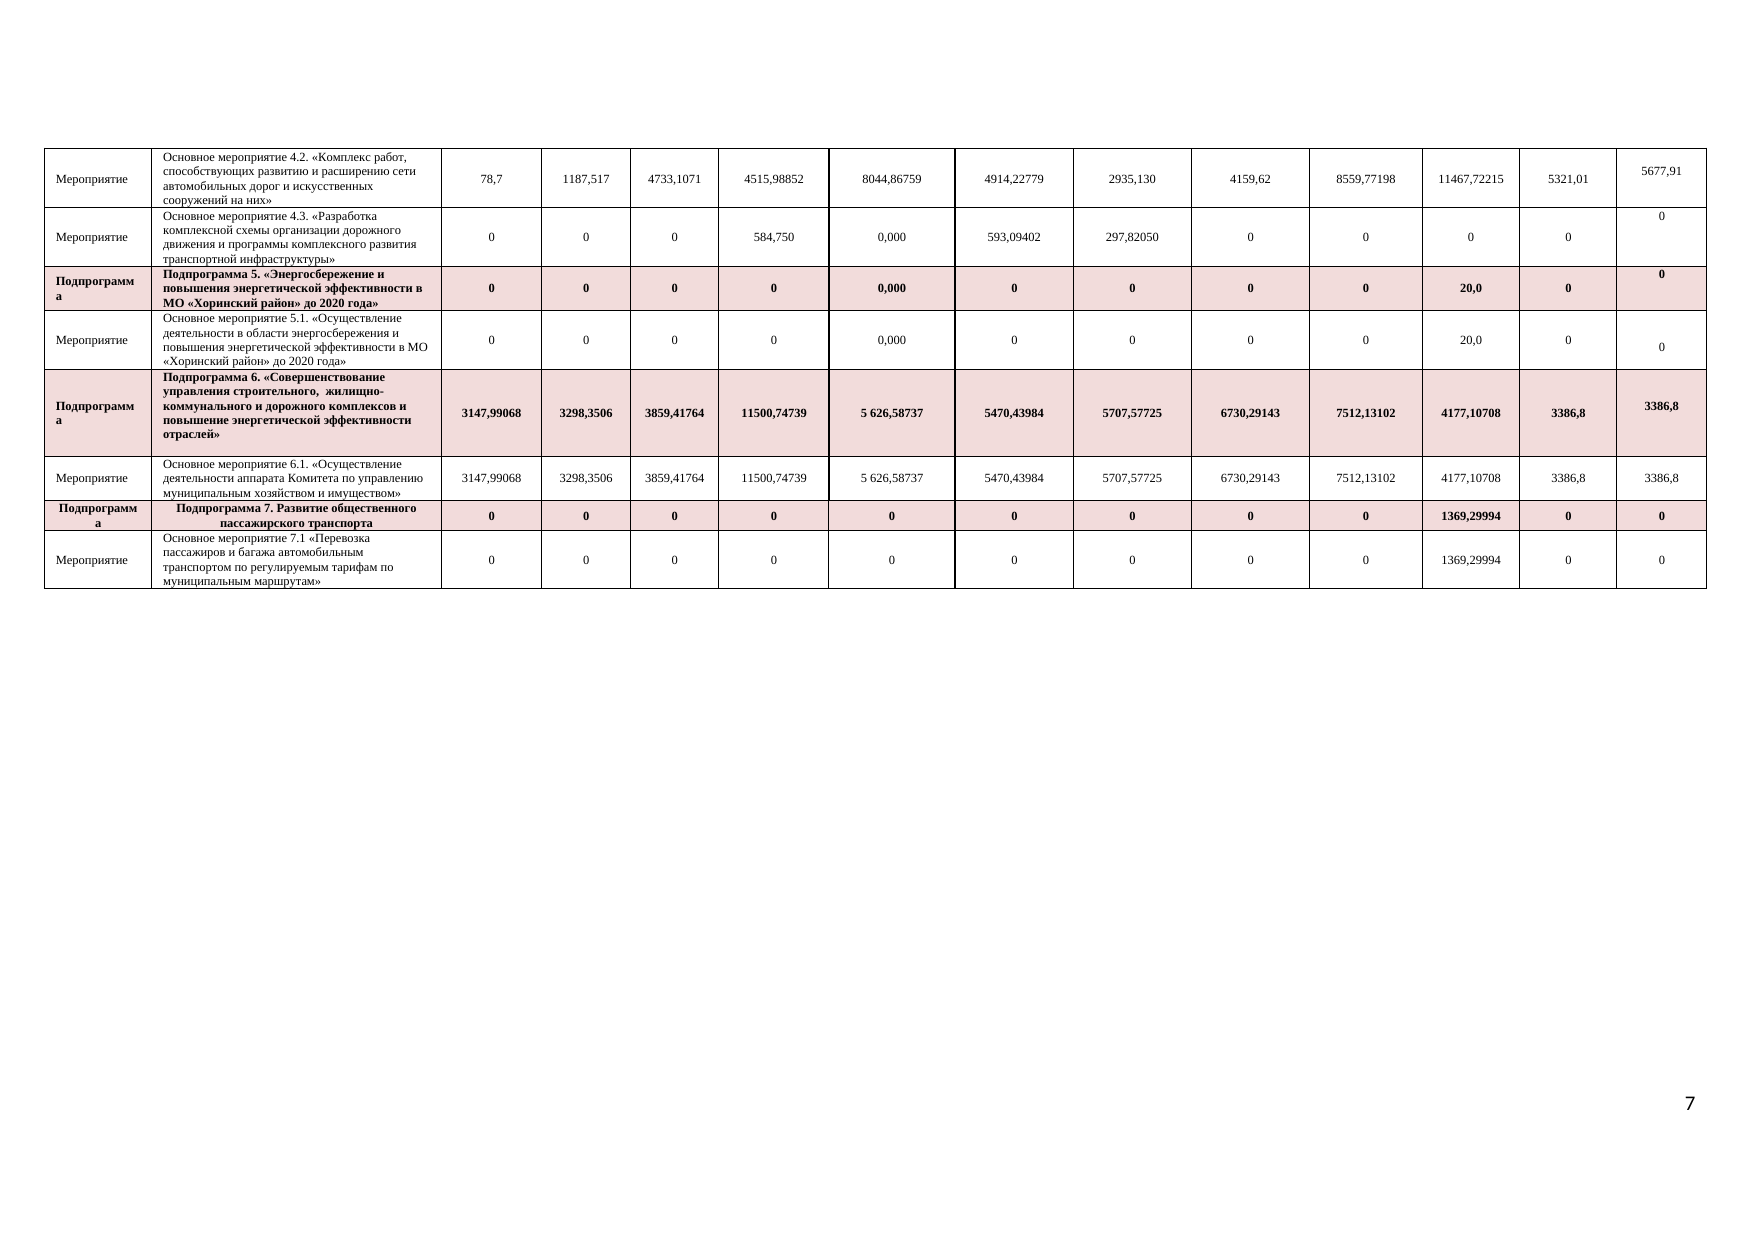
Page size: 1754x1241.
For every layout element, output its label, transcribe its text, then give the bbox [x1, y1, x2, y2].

table_cell 0 [956, 501, 1073, 530]
table_cell 0 [1617, 208, 1706, 266]
table_cell 0 [442, 531, 541, 588]
table_cell Мероприятие [45, 208, 151, 266]
table_cell Подпрограмма 7. Развитие общественного пассажирского транспорта [152, 501, 441, 530]
table_cell 0 [1192, 501, 1309, 530]
table_cell 1369,29994 [1423, 501, 1519, 530]
table_cell 3386,8 [1520, 457, 1616, 500]
table_cell Основное мероприятие 4.3. «Разработка комплексной схемы организации дорожного движения и программы комплексного развития транспортной инфраструктуры» [152, 208, 441, 266]
table_cell 7512,13102 [1310, 370, 1422, 456]
table_cell 3859,41764 [631, 370, 718, 456]
table_cell 0 [1520, 208, 1616, 266]
table_cell 0 [1074, 501, 1191, 530]
table_cell 3859,41764 [631, 457, 718, 500]
table_cell Мероприятие [45, 311, 151, 368]
table_cell 584,750 [719, 208, 828, 266]
table_cell 0 [1192, 208, 1309, 266]
table_cell 0 [1192, 311, 1309, 368]
table_cell Мероприятие [45, 457, 151, 500]
table_cell 20,0 [1423, 311, 1519, 368]
table_cell Основное мероприятие 6.1. «Осуществление деятельности аппарата Комитета по управлению муниципальным хозяйством и имуществом» [152, 457, 441, 500]
table_cell 2935,130 [1074, 149, 1191, 207]
table_cell 0 [956, 531, 1073, 588]
table_cell 0 [829, 531, 954, 588]
table_cell 0 [1310, 311, 1422, 368]
table_cell Основное мероприятие 4.2. «Комплекс работ, способствующих развитию и расширению сети автомобильных дорог и искусственных сооружений на них» [152, 149, 441, 207]
table_cell 3147,99068 [442, 370, 541, 456]
table_cell 0 [719, 531, 828, 588]
table_cell 11500,74739 [719, 457, 828, 500]
table_cell 0 [1074, 311, 1191, 368]
table_cell 297,82050 [1074, 208, 1191, 266]
table_cell 0 [829, 501, 954, 530]
table_cell 0 [1310, 267, 1422, 310]
table_cell 4914,22779 [956, 149, 1073, 207]
table_cell 11500,74739 [719, 370, 828, 456]
table_cell 20,0 [1423, 267, 1519, 310]
table_cell 0 [1520, 311, 1616, 368]
table_cell 0,000 [830, 311, 954, 368]
table_cell 5470,43984 [956, 457, 1073, 500]
table_cell 4515,98852 [719, 149, 828, 207]
table_cell Подпрограмма [45, 370, 151, 456]
table_cell 0 [631, 501, 718, 530]
table_cell 3298,3506 [542, 370, 630, 456]
table_cell 78,7 [442, 149, 541, 207]
table_cell Основное мероприятие 7.1 «Перевозка пассажиров и багажа автомобильным транспортом по регулируемым тарифам по муниципальным маршрутам» [152, 531, 441, 588]
table_cell 0 [1074, 531, 1191, 588]
table_cell 0 [1617, 311, 1706, 368]
table_cell 4159,62 [1192, 149, 1309, 207]
table_cell 0 [631, 311, 718, 368]
table_cell 11467,72215 [1423, 149, 1519, 207]
table_cell 0 [719, 311, 828, 368]
table_cell 0 [719, 501, 828, 530]
table_cell 8044,86759 [830, 149, 954, 207]
table_cell 6730,29143 [1192, 370, 1309, 456]
table_cell 0 [1617, 531, 1706, 588]
table_cell 0 [631, 208, 718, 266]
table_cell Подпрограмма 6. «Совершенствование управления строительного, жилищно-коммунального и дорожного комплексов и повышение энергетической эффективности отраслей» [152, 370, 441, 456]
table_cell 0 [542, 208, 630, 266]
table_cell 0 [542, 501, 630, 530]
table_cell Подпрограмма [45, 267, 151, 310]
table_cell 0 [1310, 501, 1422, 530]
table_cell 4177,10708 [1423, 457, 1519, 500]
table_cell 0 [1192, 267, 1309, 310]
table_cell 1187,517 [542, 149, 630, 207]
table_cell 0 [956, 267, 1073, 310]
table_cell 0 [1423, 208, 1519, 266]
table_cell 0 [442, 267, 541, 310]
table_cell 5677,91 [1617, 149, 1706, 207]
table_cell Подпрограмма 5. «Энергосбережение и повышения энергетической эффективности в МО «Хоринский район» до 2020 года» [152, 267, 441, 310]
table_cell 0 [1617, 501, 1706, 530]
table_cell 7512,13102 [1310, 457, 1422, 500]
table_cell 5321,01 [1520, 149, 1616, 207]
table_cell 0 [631, 267, 718, 310]
table_cell Мероприятие [45, 149, 151, 207]
table_cell 0 [1192, 531, 1309, 588]
table_cell 0 [1074, 267, 1191, 310]
table_cell 0 [1310, 531, 1422, 588]
table_cell Подпрограмма [45, 501, 151, 530]
table_cell 5 626,58737 [830, 370, 954, 456]
table_cell 0,000 [830, 208, 954, 266]
table_cell 3147,99068 [442, 457, 541, 500]
table_cell 0 [1310, 208, 1422, 266]
table_cell Мероприятие [45, 531, 151, 588]
table_cell 0,000 [830, 267, 954, 310]
table_cell 0 [442, 311, 541, 368]
table_cell 0 [1520, 501, 1616, 530]
table_cell 3386,8 [1617, 457, 1706, 500]
table_cell 4733,1071 [631, 149, 718, 207]
table_cell 5707,57725 [1074, 370, 1191, 456]
table_cell 6730,29143 [1192, 457, 1309, 500]
table_cell 5 626,58737 [830, 457, 954, 500]
table_cell 0 [542, 311, 630, 368]
table_cell 3386,8 [1617, 370, 1706, 456]
table_cell 5707,57725 [1074, 457, 1191, 500]
table_cell 0 [719, 267, 828, 310]
table_cell 1369,29994 [1423, 531, 1519, 588]
table_cell 4177,10708 [1423, 370, 1519, 456]
table_cell 3298,3506 [542, 457, 630, 500]
table_cell 0 [542, 531, 630, 588]
table_cell 8559,77198 [1310, 149, 1422, 207]
table_cell 0 [1617, 267, 1706, 310]
table_cell 0 [442, 501, 541, 530]
table_cell 0 [542, 267, 630, 310]
table_cell 0 [631, 531, 718, 588]
table_cell 0 [1520, 531, 1616, 588]
table_cell 0 [1520, 267, 1616, 310]
table_cell 0 [956, 311, 1073, 368]
table_cell 593,09402 [956, 208, 1073, 266]
table_cell Основное мероприятие 5.1. «Осуществление деятельности в области энергосбережения и повышения энергетической эффективности в МО «Хоринский район» до 2020 года» [152, 311, 441, 368]
table_cell 0 [442, 208, 541, 266]
table_cell 5470,43984 [956, 370, 1073, 456]
table_cell 3386,8 [1520, 370, 1616, 456]
